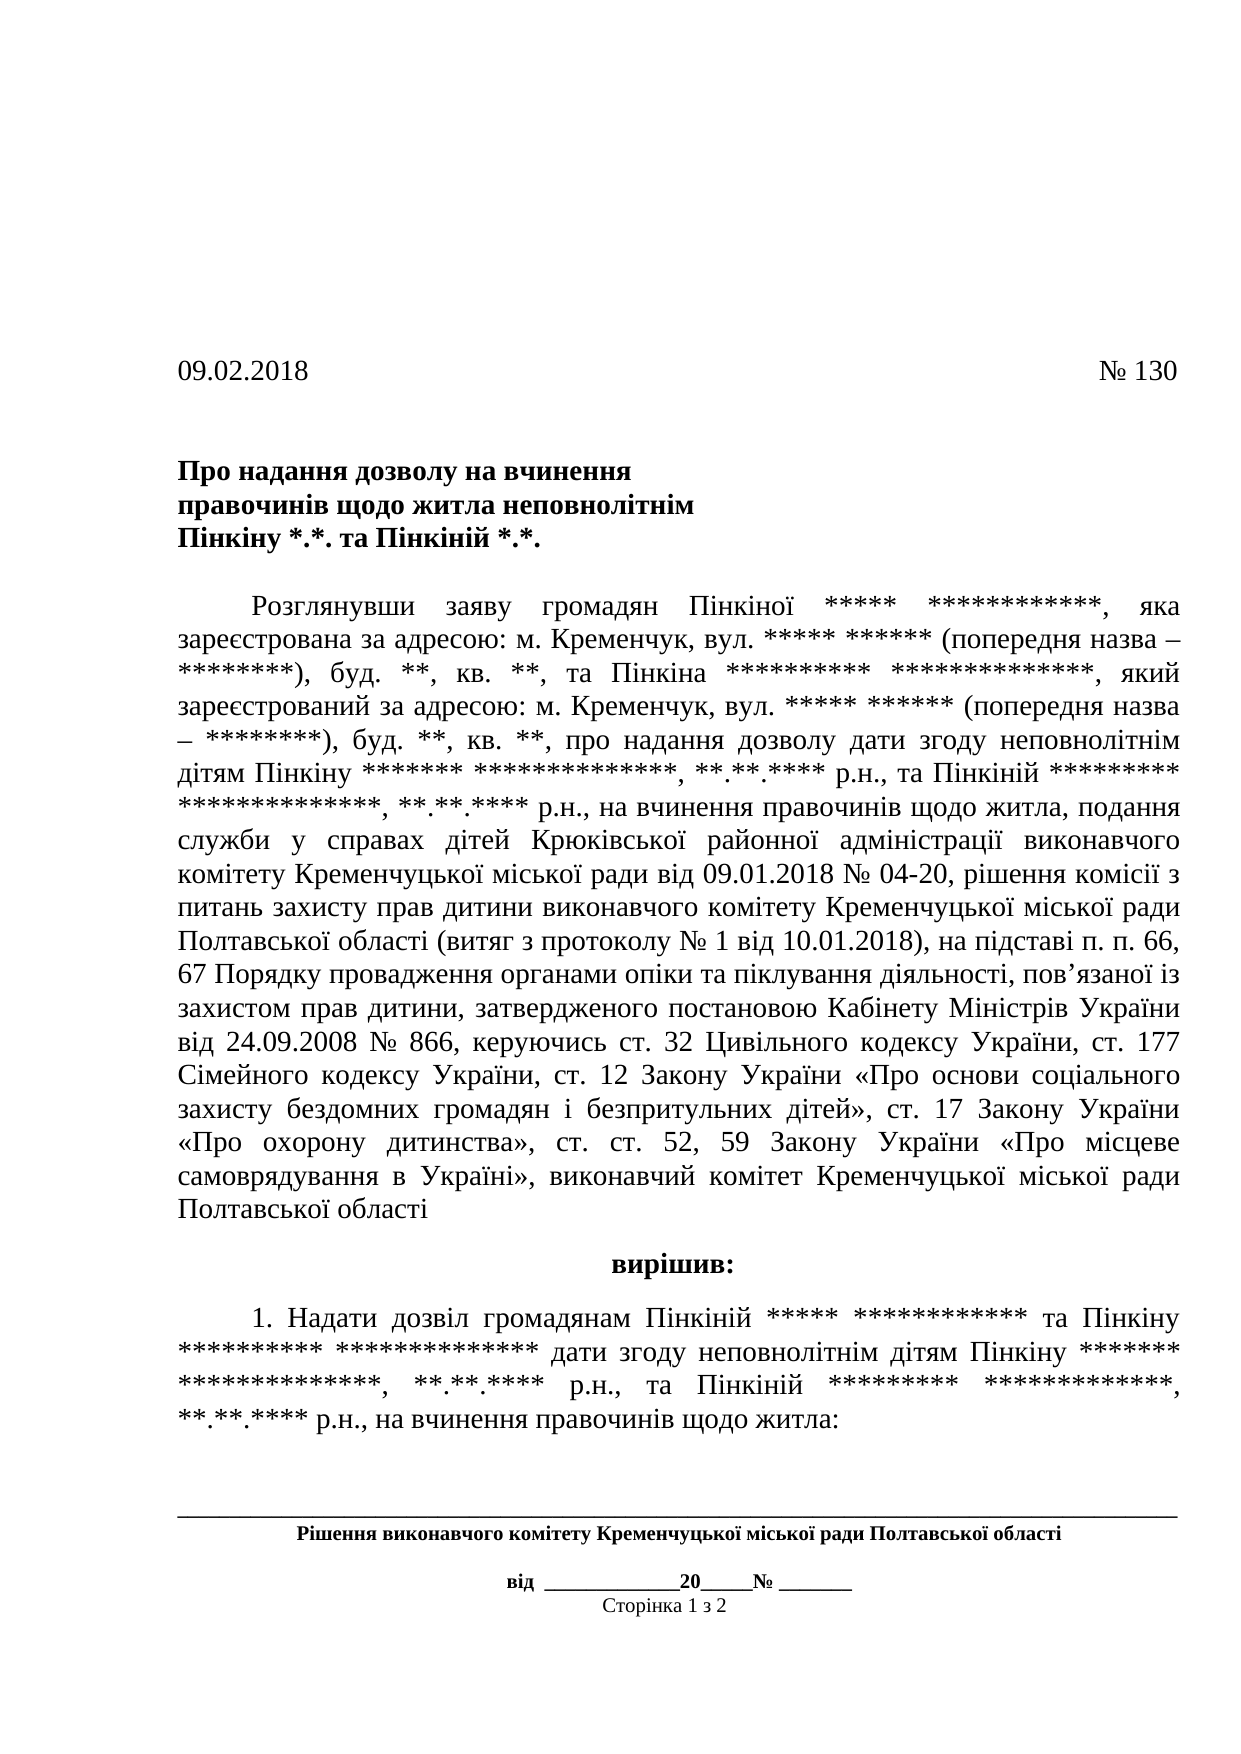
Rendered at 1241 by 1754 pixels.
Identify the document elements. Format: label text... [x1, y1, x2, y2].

text 09.02.2018 № 130 [177, 353, 1181, 420]
text Пінкіну *.*. та Пінкіній *.*. [177, 521, 1181, 554]
list Розглянувши заяву громадян Пінкіної ***** ************, яка зареєстрована за адресою: м. Кременчук, вул. ***** ****** (попередня назва – ********), буд. **, кв. **, та Пінкіна ********** **************, який зареєстрований за адресою: м. Кременчук, вул. ***** ****** (попередня назва – ********), буд. **, кв. **, про надання дозволу дати згоду неповнолітнім дітям Пінкіну ******* **************, **.**.**** р.н., та Пінкіній ********* **************, **.**.**** р.н., на вчинення правочинів щодо житла, подання служби у справах дітей Крюківської районної адміністрації виконавчого комітету Кременчуцької міської ради від 09.01.2018 № 04-20, рішення комісії з питань захисту прав дитини виконавчого комітету Кременчуцької міської ради Полтавської області (витяг з протоколу № 1 від 10.01.2018), на підставі п. п. 66, 67 Порядку провадження органами опіки та піклування діяльності, пов’язаної із захистом прав дитини, затвердженого постановою Кабінету Міністрів України від 24.09.2008 № 866, керуючись ст. 32 Цивільного кодексу України, ст. 177 Сімейного кодексу України, ст. 12 Закону України «Про основи соціального захисту бездомних громадян і безпритульних дітей», ст. 17 Закону України «Про охорону дитинства», ст. ст. 52, 59 Закону України «Про місцеве самоврядування в Україні», виконавчий комітет Кременчуцької міської ради Полтавської області [177, 588, 1181, 1225]
text Про надання дозволу на вчинення [177, 453, 1181, 487]
text правочинів щодо житла неповнолітнім [177, 487, 1181, 521]
text вирішив: [165, 1246, 1181, 1279]
text 1. Надати дозвіл громадянам Пінкіній ***** ************ та Пінкіну ********** ************** дати згоду неповнолітнім дітям Пінкіну ******* **************, **.**.**** р.н., та Пінкіній ********* *************, **.**.**** р.н., на вчинення правочинів щодо житла: [177, 1300, 1181, 1434]
